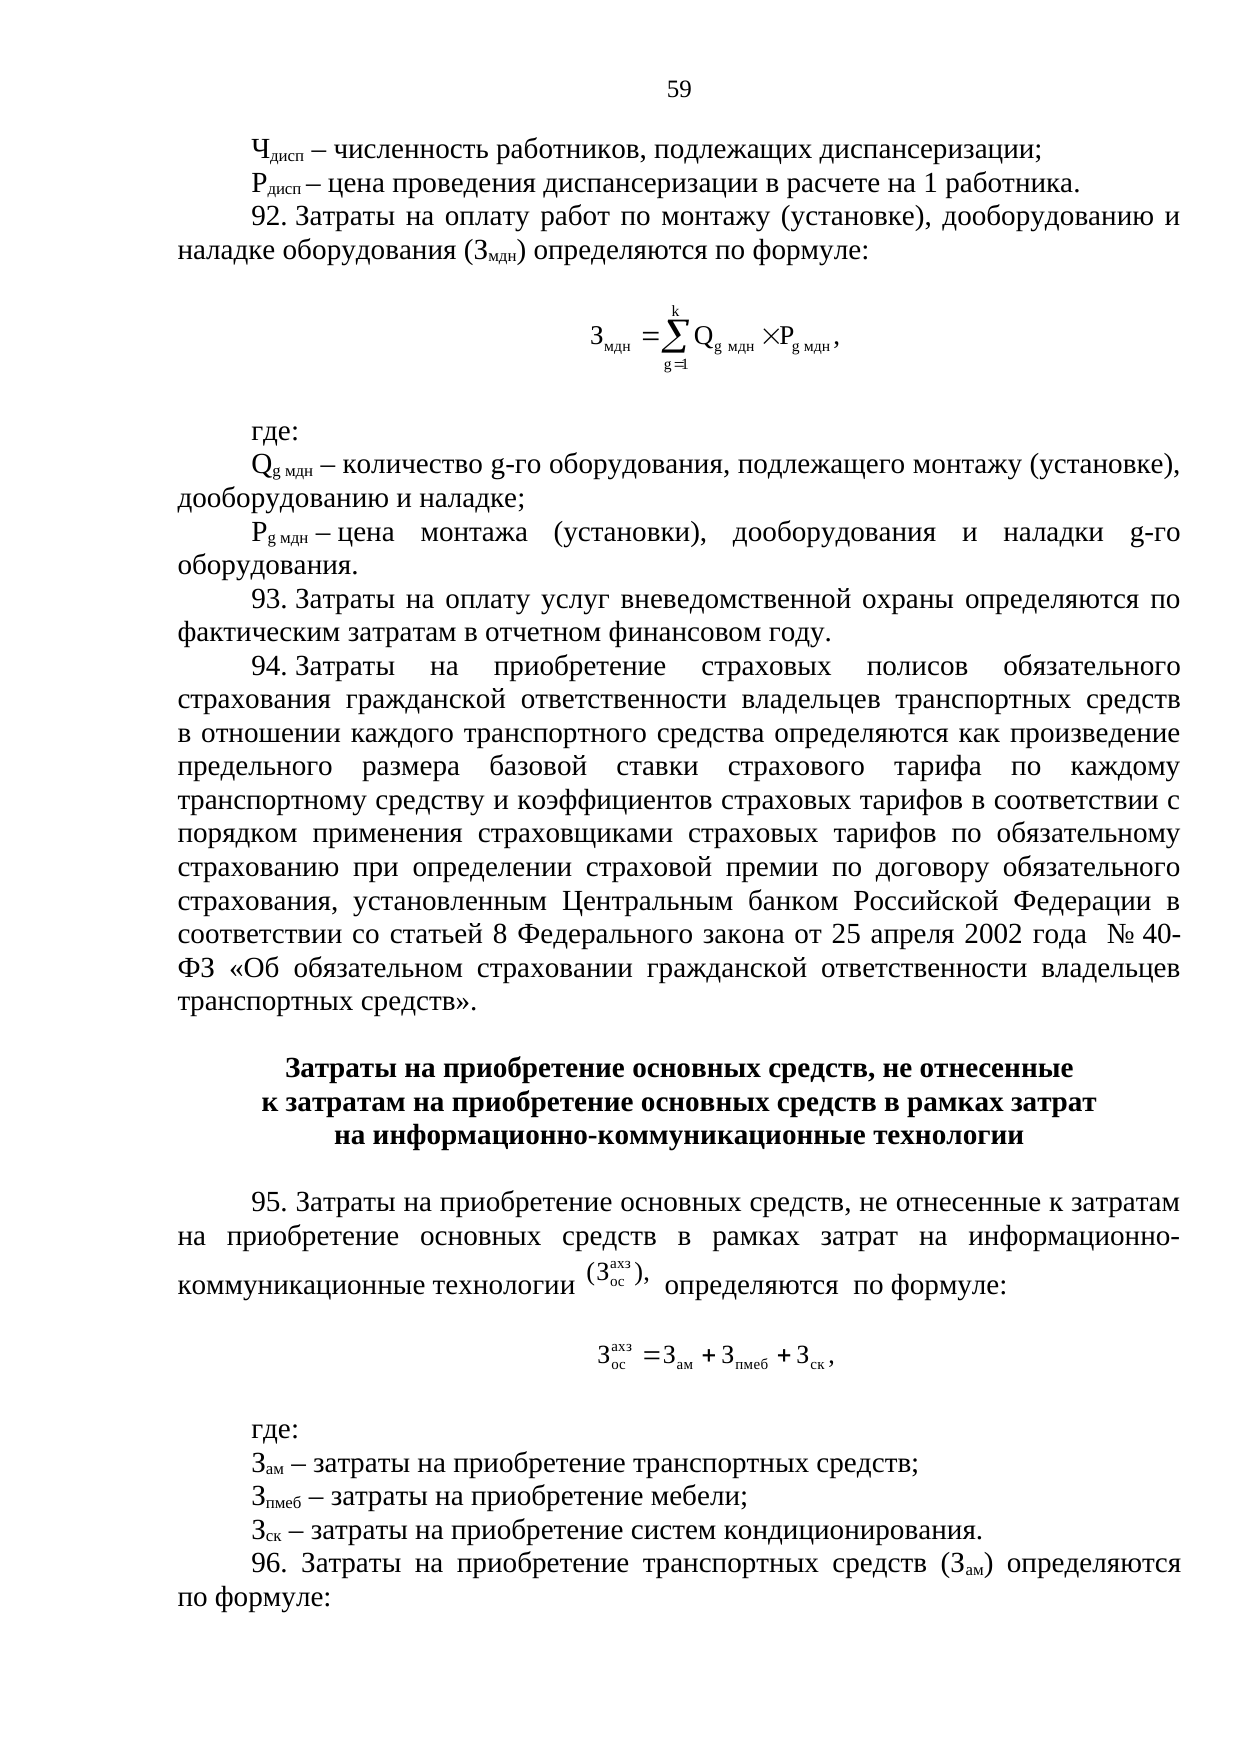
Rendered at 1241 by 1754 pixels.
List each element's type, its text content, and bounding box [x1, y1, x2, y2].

text Рдисп – цена проведения диспансеризации в расчете на 1 работника. [177, 165, 1181, 198]
text Зпмеб – затраты на приобретение мебели; [177, 1478, 1181, 1512]
text 92. Затраты на оплату работ по монтажу (установке), дооборудованию и наладке оборудования (Змдн) определяются по формуле: [177, 198, 1181, 266]
text Qg мдн – количество g-го оборудования, подлежащего монтажу (установке), дооборудованию и наладке; [177, 447, 1181, 514]
text где: [177, 413, 1181, 447]
text где: [177, 1411, 1181, 1445]
text 93. Затраты на оплату услуг вневедомственной охраны определяются по фактическим затратам в отчетном финансовом году. [177, 581, 1181, 648]
text 96. Затраты на приобретение транспортных средств (Зам) определяются по формуле: [177, 1546, 1181, 1613]
text Зам – затраты на приобретение транспортных средств; [177, 1445, 1181, 1478]
text Зск – затраты на приобретение систем кондиционирования. [177, 1512, 1181, 1546]
text 94. Затраты на приобретение страховых полисов обязательного страхования гражданской ответственности владельцев транспортных средств в отношении каждого транспортного средства определяются как произведение предельного размера базовой ставки страхового тарифа по каждому транспортному средству и коэффициентов страховых тарифов в соответствии с порядком применения страховщиками страховых тарифов по обязательному страхованию при определении страховой премии по договору обязательного страхования, установленным Центральным банком Российской Федерации в соответствии со статьей 8 Федерального закона от 25 апреля 2002 года № 40-ФЗ «Об обязательном страховании гражданской ответственности владельцев транспортных средств». [177, 648, 1181, 1017]
text Затраты на приобретение основных средств, не отнесенные [177, 1050, 1181, 1084]
text Чдисп – численность работников, подлежащих диспансеризации; [177, 131, 1181, 165]
text на информационно-коммуникационные технологии [177, 1117, 1181, 1151]
text Pg мдн – цена монтажа (установки), дооборудования и наладки g-го оборудования. [177, 514, 1181, 581]
text к затратам на приобретение основных средств в рамках затрат [177, 1084, 1181, 1117]
text 95. Затраты на приобретение основных средств, не отнесенные к затратам на приобретение основных средств в рамках затрат на информационно-коммуникационные технологии определяются по формуле: [177, 1184, 1181, 1301]
